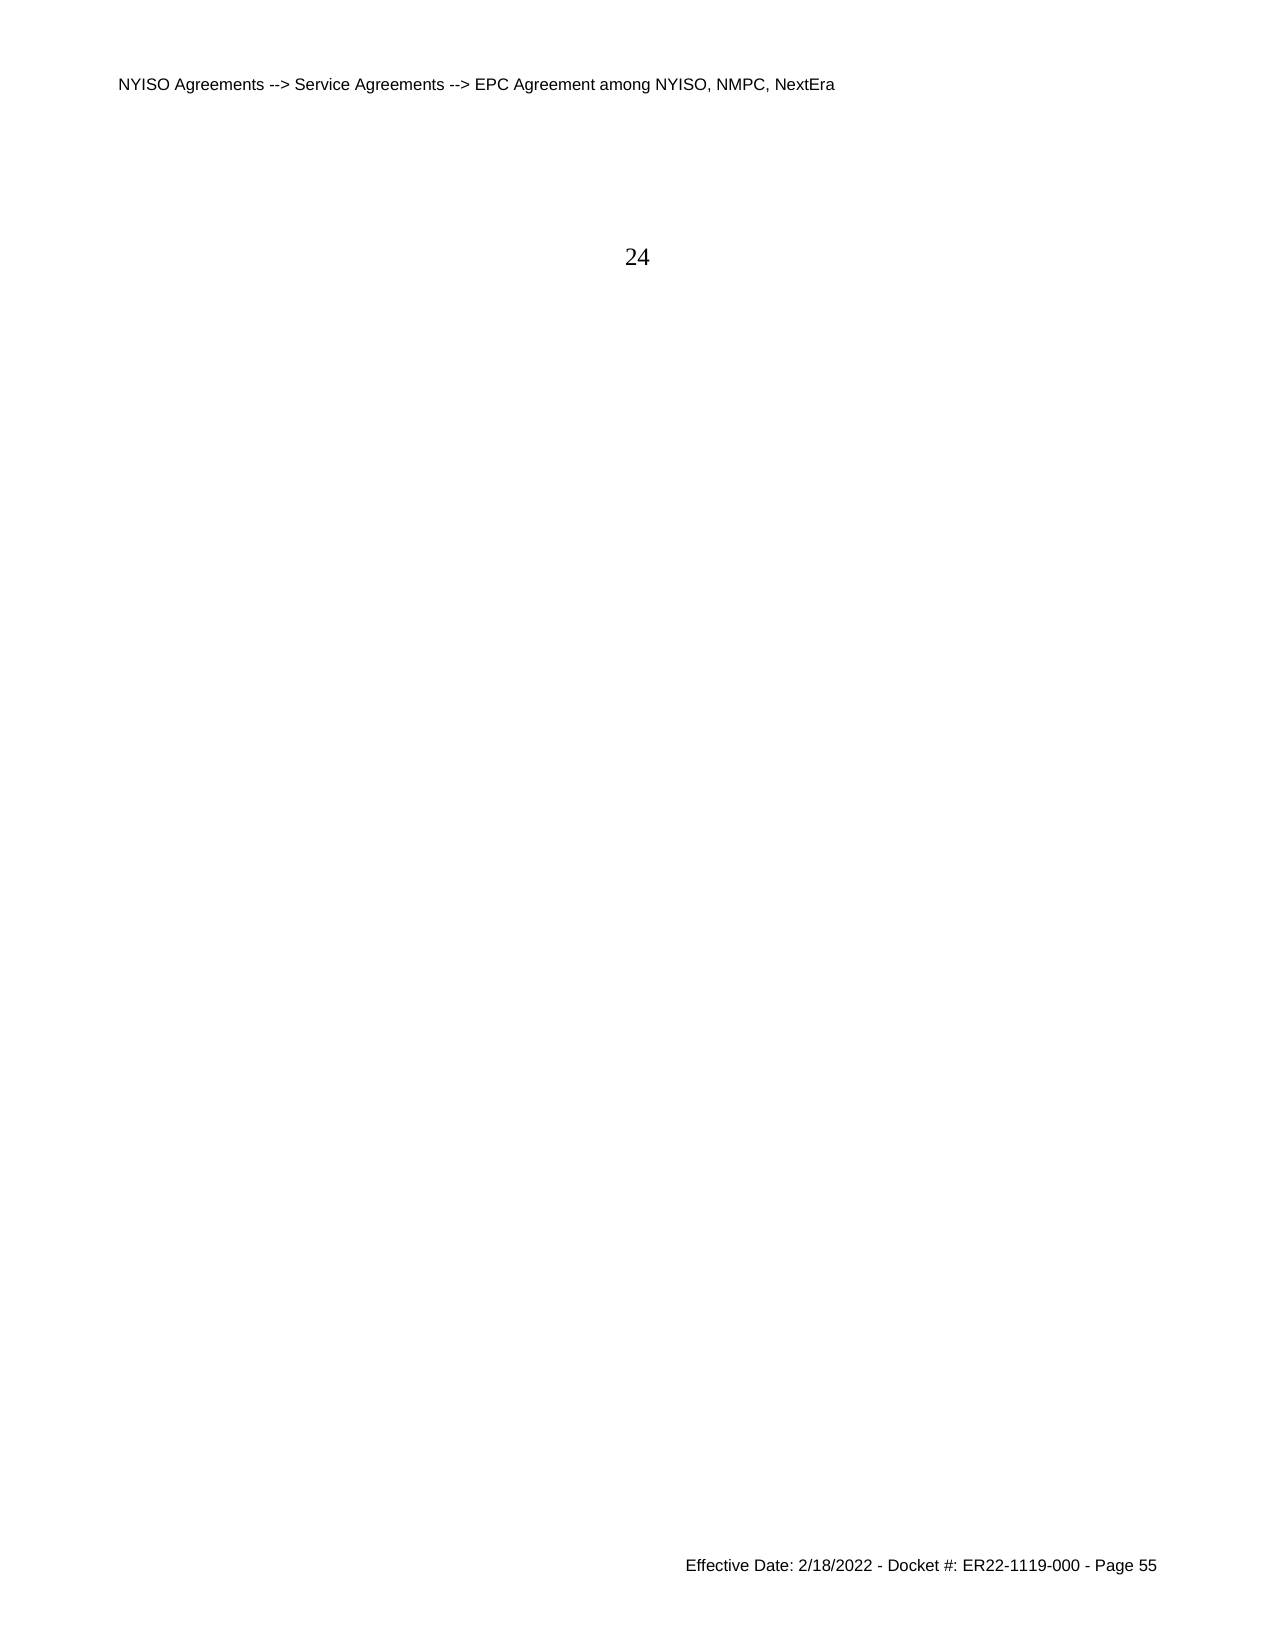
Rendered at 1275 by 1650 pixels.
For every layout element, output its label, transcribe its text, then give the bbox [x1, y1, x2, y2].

text 24 [625, 242, 1275, 271]
